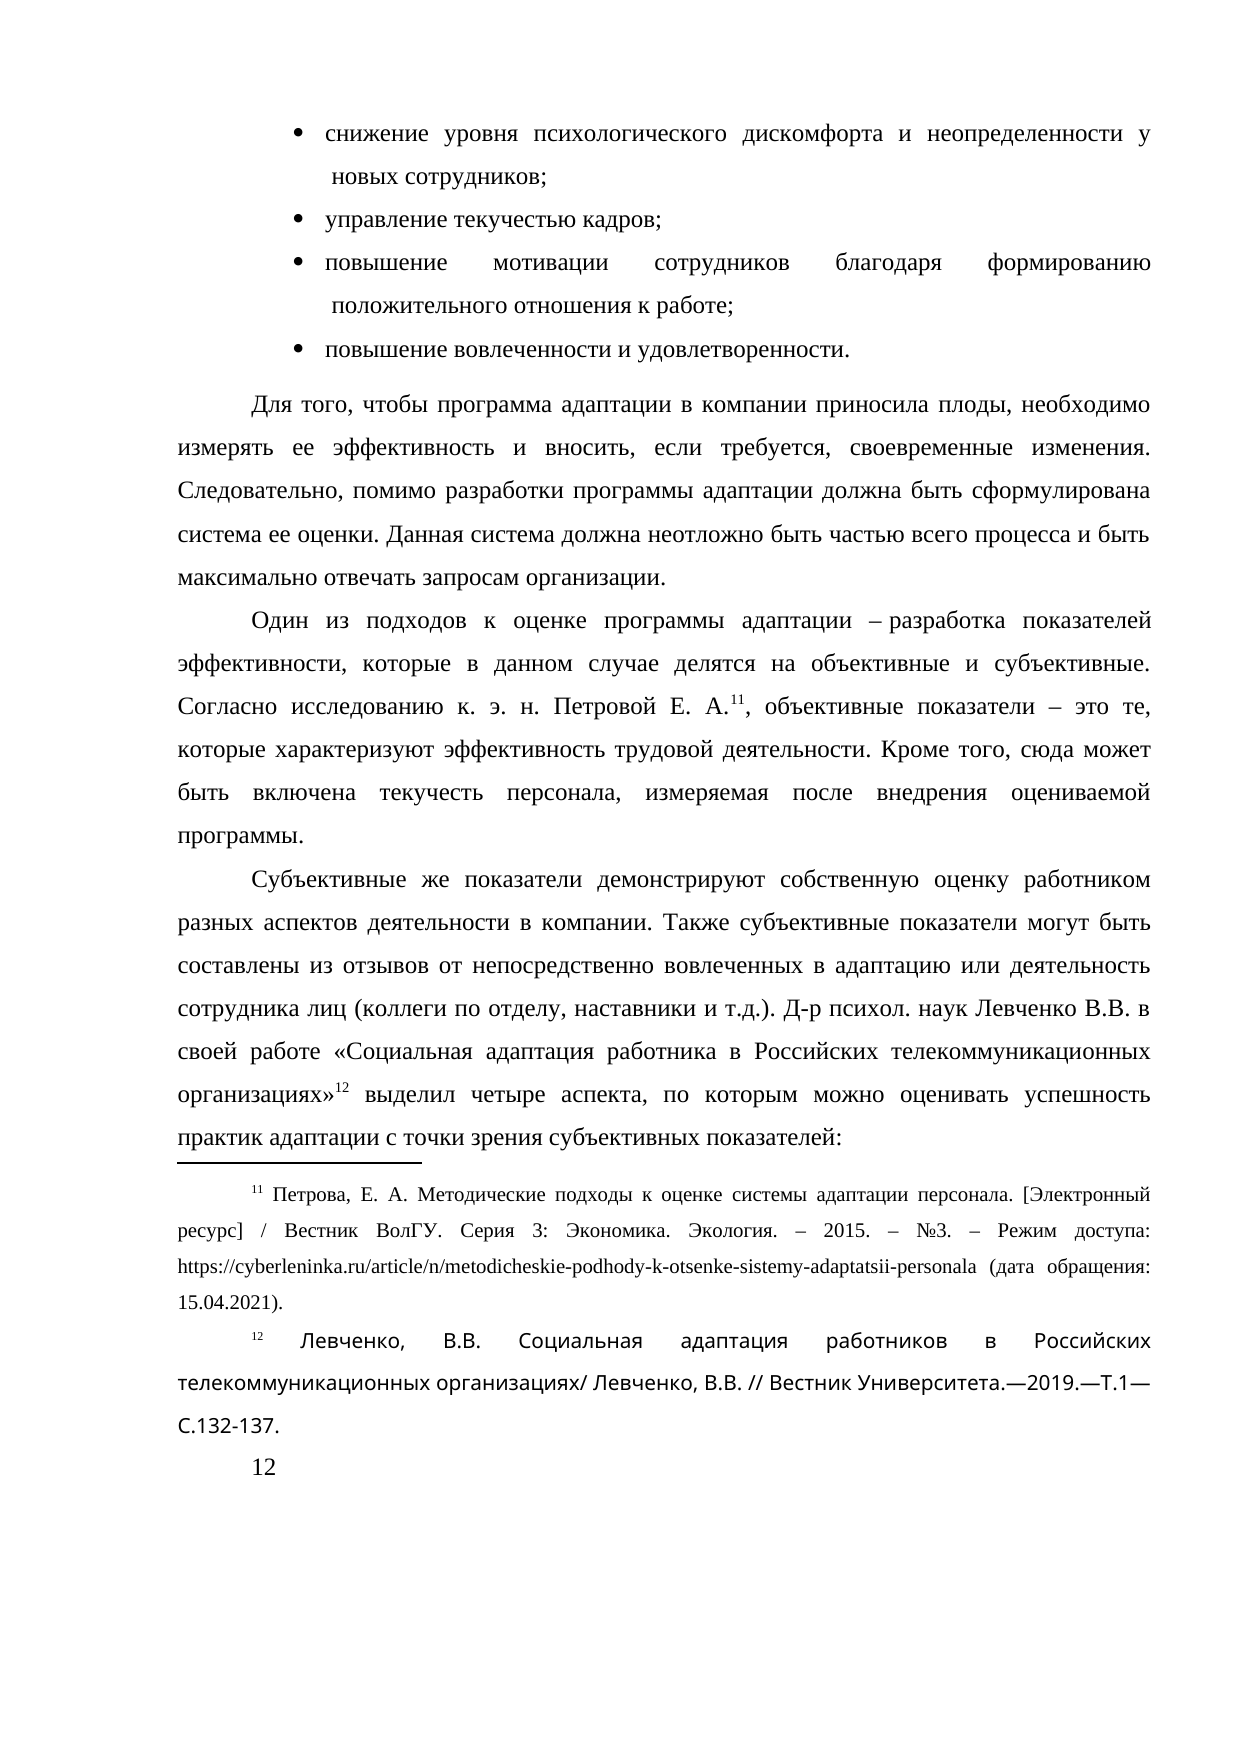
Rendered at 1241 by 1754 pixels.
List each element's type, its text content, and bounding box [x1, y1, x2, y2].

text Для того, чтобы программа адаптации в компании приносила плоды, необходимо измерять ее эффективность и вносить, если требуется, своевременные изменения. Следовательно, помимо разработки программы адаптации должна быть сформулирована система ее оценки. Данная система должна неотложно быть частью всего процесса и быть максимально отвечать запросам организации. [177, 389, 1152, 591]
list повышение мотивации сотрудников благодаря формированию положительного отношения к работе; [294, 247, 1152, 319]
text Субъективные же показатели демонстрируют собственную оценку работником разных аспектов деятельности в компании. Также субъективные показатели могут быть составлены из отзывов от непосредственно вовлеченных в адаптацию или деятельность сотрудника лиц (коллеги по отделу, наставники и т.д.). Д-р психол. наук Левченко В.В. в своей работе «Социальная адаптация работника в Российских телекоммуникационных организациях» выделил четыре аспекта, по которым можно оценивать успешность практик адаптации с точки зрения субъективных показателей: [177, 864, 1152, 1151]
text Один из подходов к оценке программы адаптации – разработка показателей эффективности, которые в данном случае делятся на объективные и субъективные. Согласно исследованию к. э. н. Петровой Е. А., объективные показатели – это те, которые характеризуют эффективность трудовой деятельности. Кроме того, сюда может быть включена текучесть персонала, измеряемая после внедрения оцениваемой программы. [177, 605, 1152, 849]
list управление текучестью кадров; [294, 204, 1152, 233]
list снижение уровня психологического дискомфорта и неопределенности у новых сотрудников; [294, 118, 1152, 190]
list повышение вовлеченности и удовлетворенности. [294, 334, 1152, 362]
